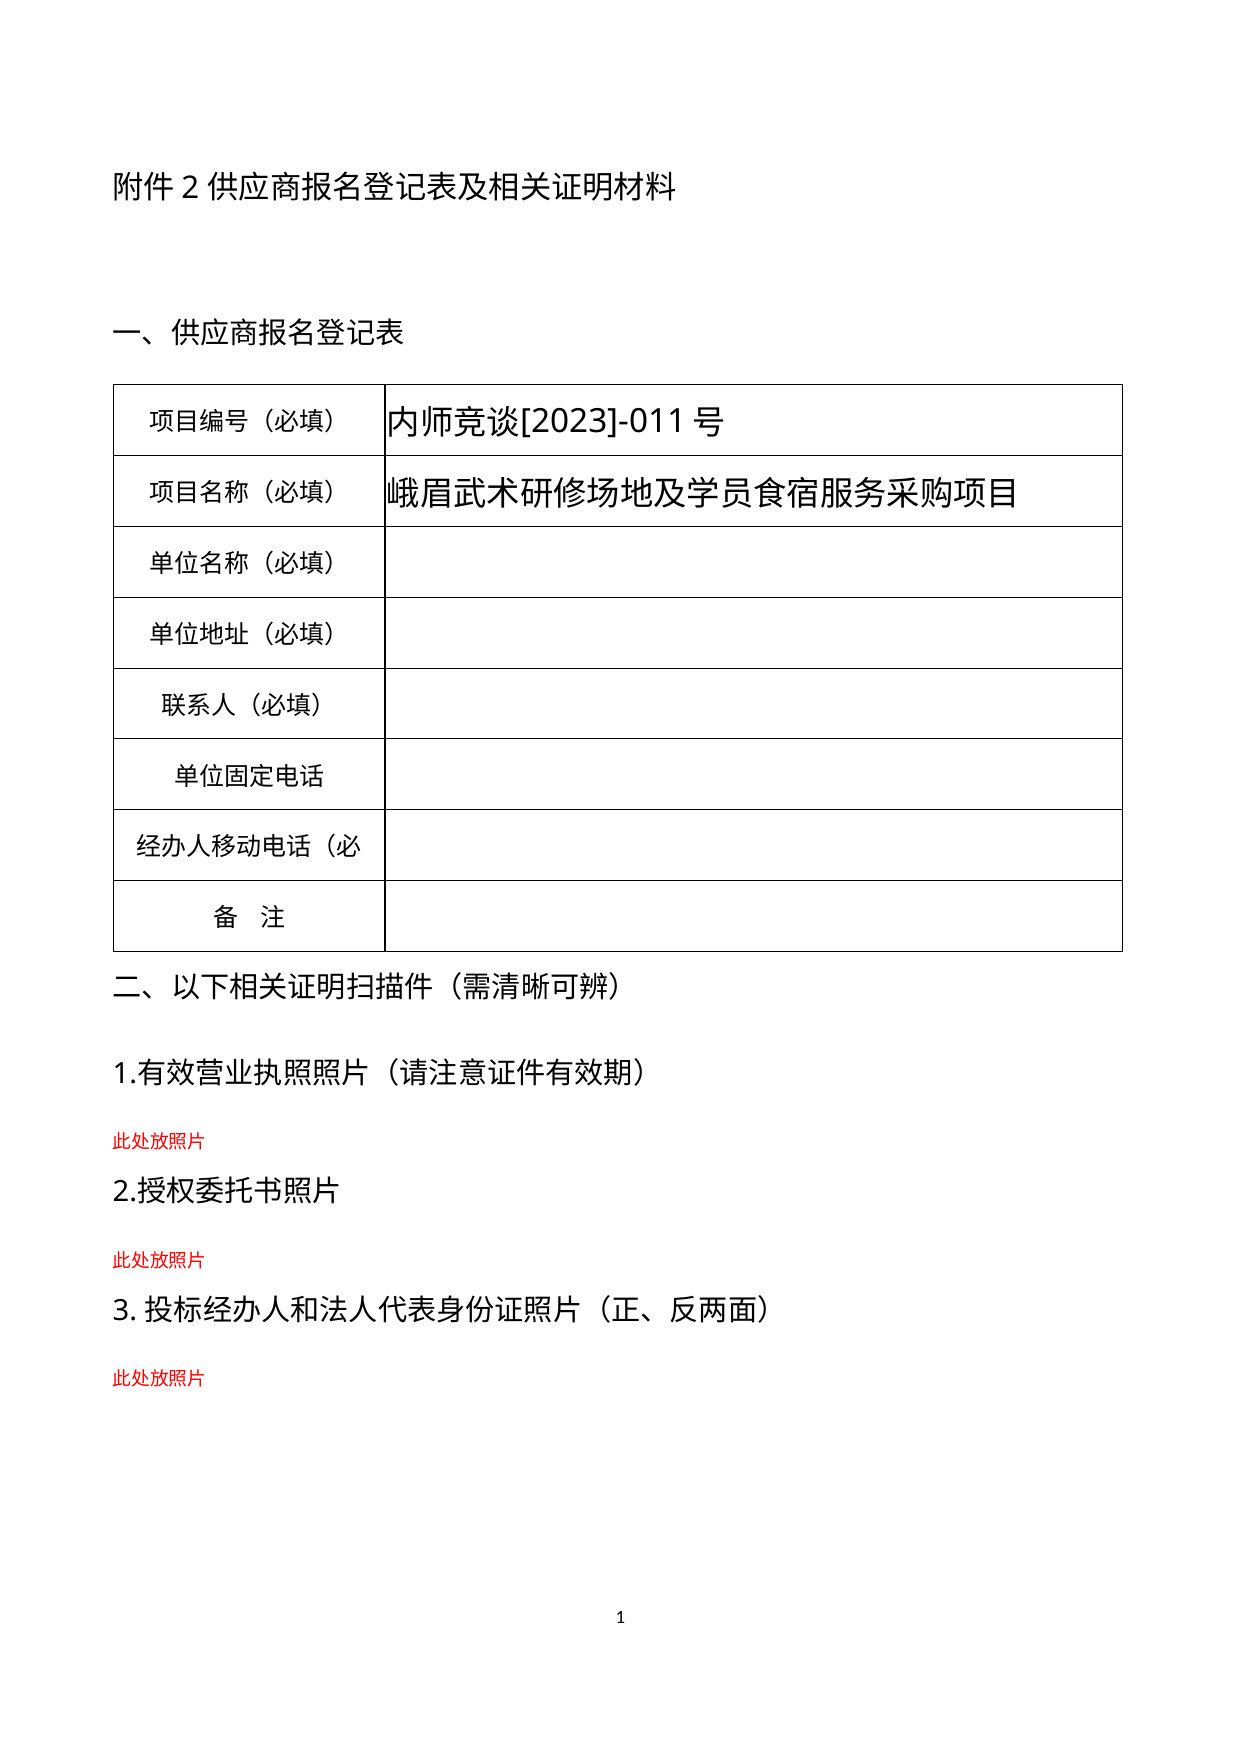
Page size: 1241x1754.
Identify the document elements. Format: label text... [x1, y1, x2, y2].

table_cell 峨眉武术研修场地及学员食宿服务采购项目 [386, 456, 1122, 526]
text 二、以下相关证明扫描件（需清晰可辨） [112, 952, 1128, 1017]
table_cell 项目名称（必填） [114, 456, 384, 526]
text 附件2 供应商报名登记表及相关证明材料 [112, 162, 1128, 207]
text 此处放照片 [112, 1361, 1128, 1394]
table_cell 经办人移动电话（必填） [114, 810, 384, 880]
text 此处放照片 [112, 1124, 1128, 1157]
table_cell 单位地址（必填） [114, 598, 384, 667]
table_cell 单位名称（必填） [114, 527, 384, 597]
text 3. 投标经办人和法人代表身份证照片（正、反两面） [112, 1275, 1128, 1340]
table_cell [386, 881, 1122, 951]
table_cell [386, 598, 1122, 667]
table_cell [386, 527, 1122, 597]
text 一、供应商报名登记表 [112, 298, 1128, 363]
table_cell 备 注 [114, 881, 384, 951]
text 2.授权委托书照片 [112, 1157, 1128, 1222]
table_cell [386, 669, 1122, 738]
table_header 内师竞谈[2023]-011号 [386, 385, 1122, 455]
table_header 项目编号（必填） [114, 385, 384, 455]
text 1.有效营业执照照片（请注意证件有效期） [112, 1038, 1128, 1103]
table_cell [386, 810, 1122, 880]
text 此处放照片 [112, 1243, 1128, 1275]
table_cell [386, 739, 1122, 809]
table_cell 单位固定电话 [114, 739, 384, 809]
table_cell 联系人（必填） [114, 669, 384, 738]
